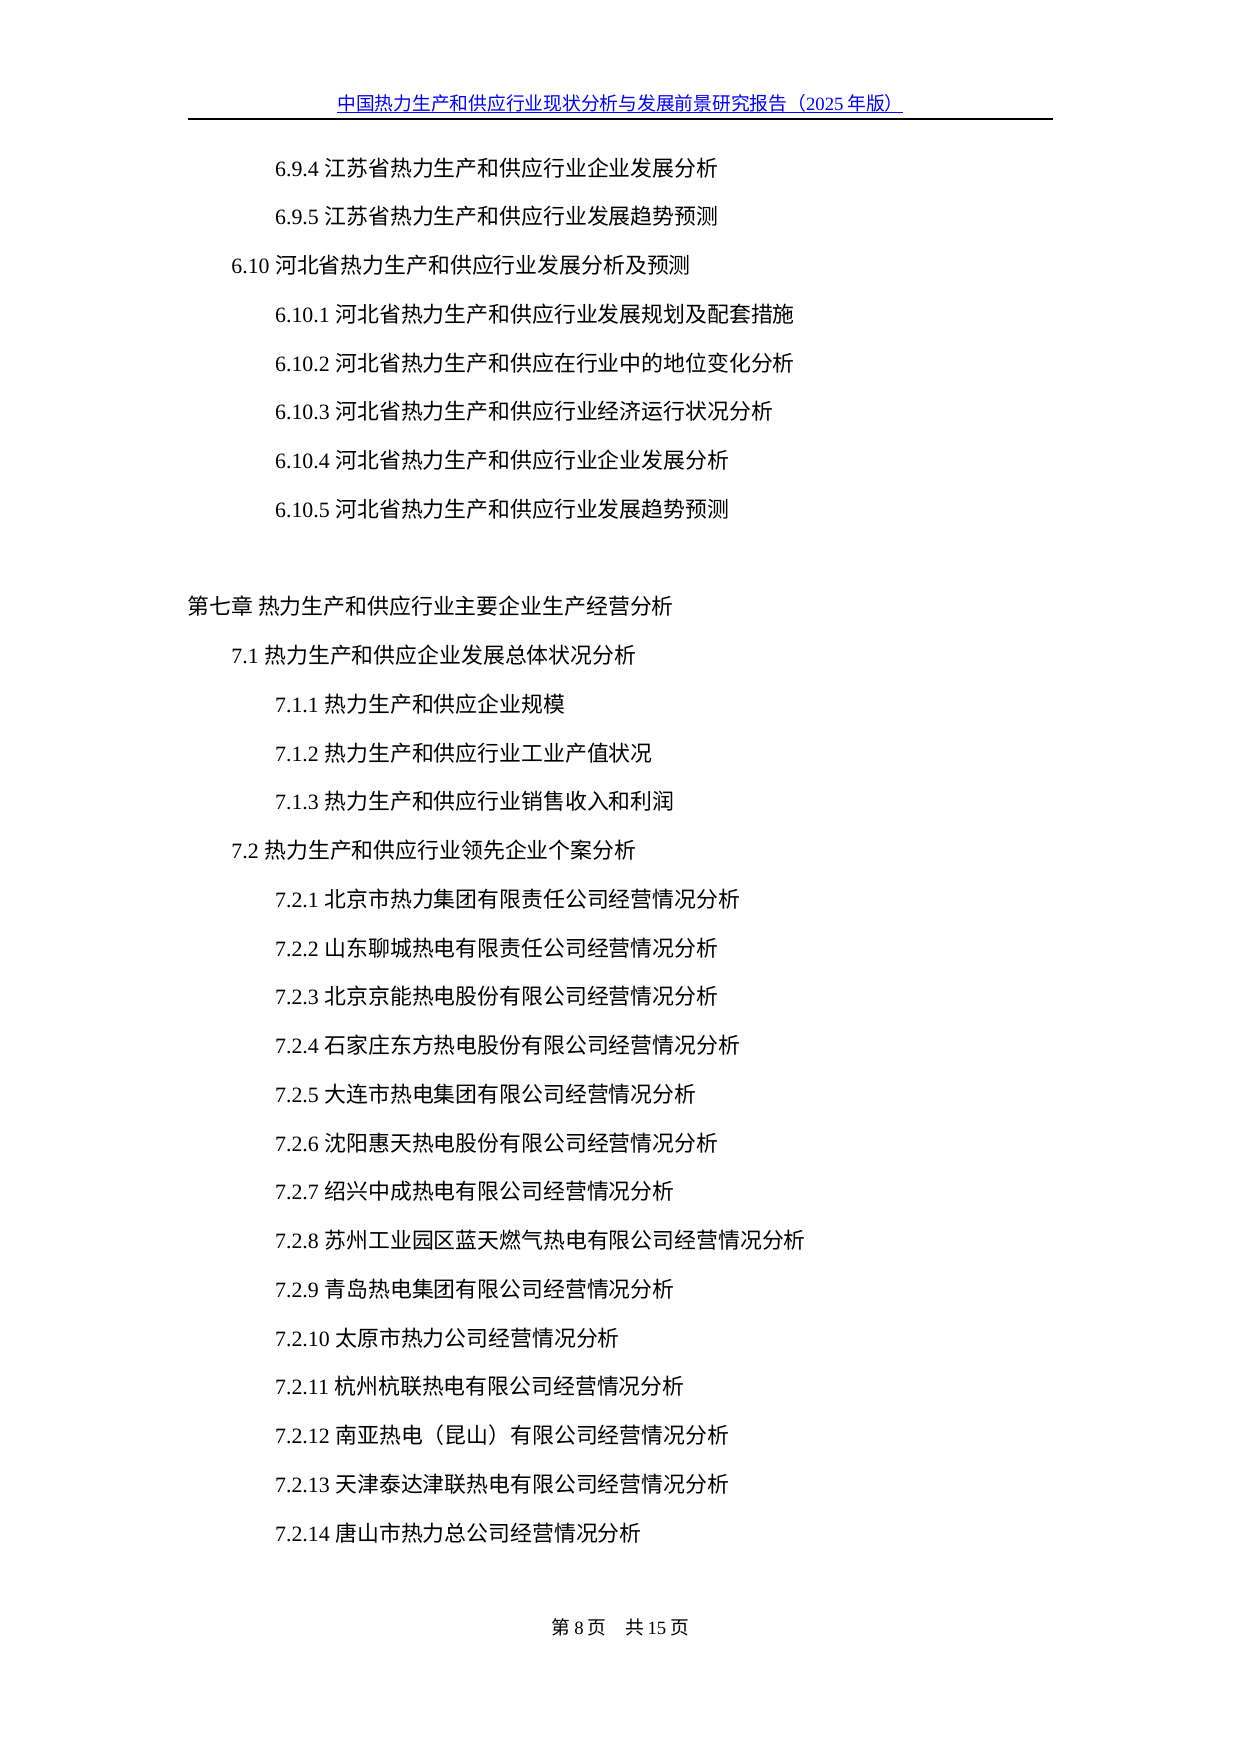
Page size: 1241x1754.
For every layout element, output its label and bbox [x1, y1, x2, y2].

text [187, 150, 1053, 1548]
